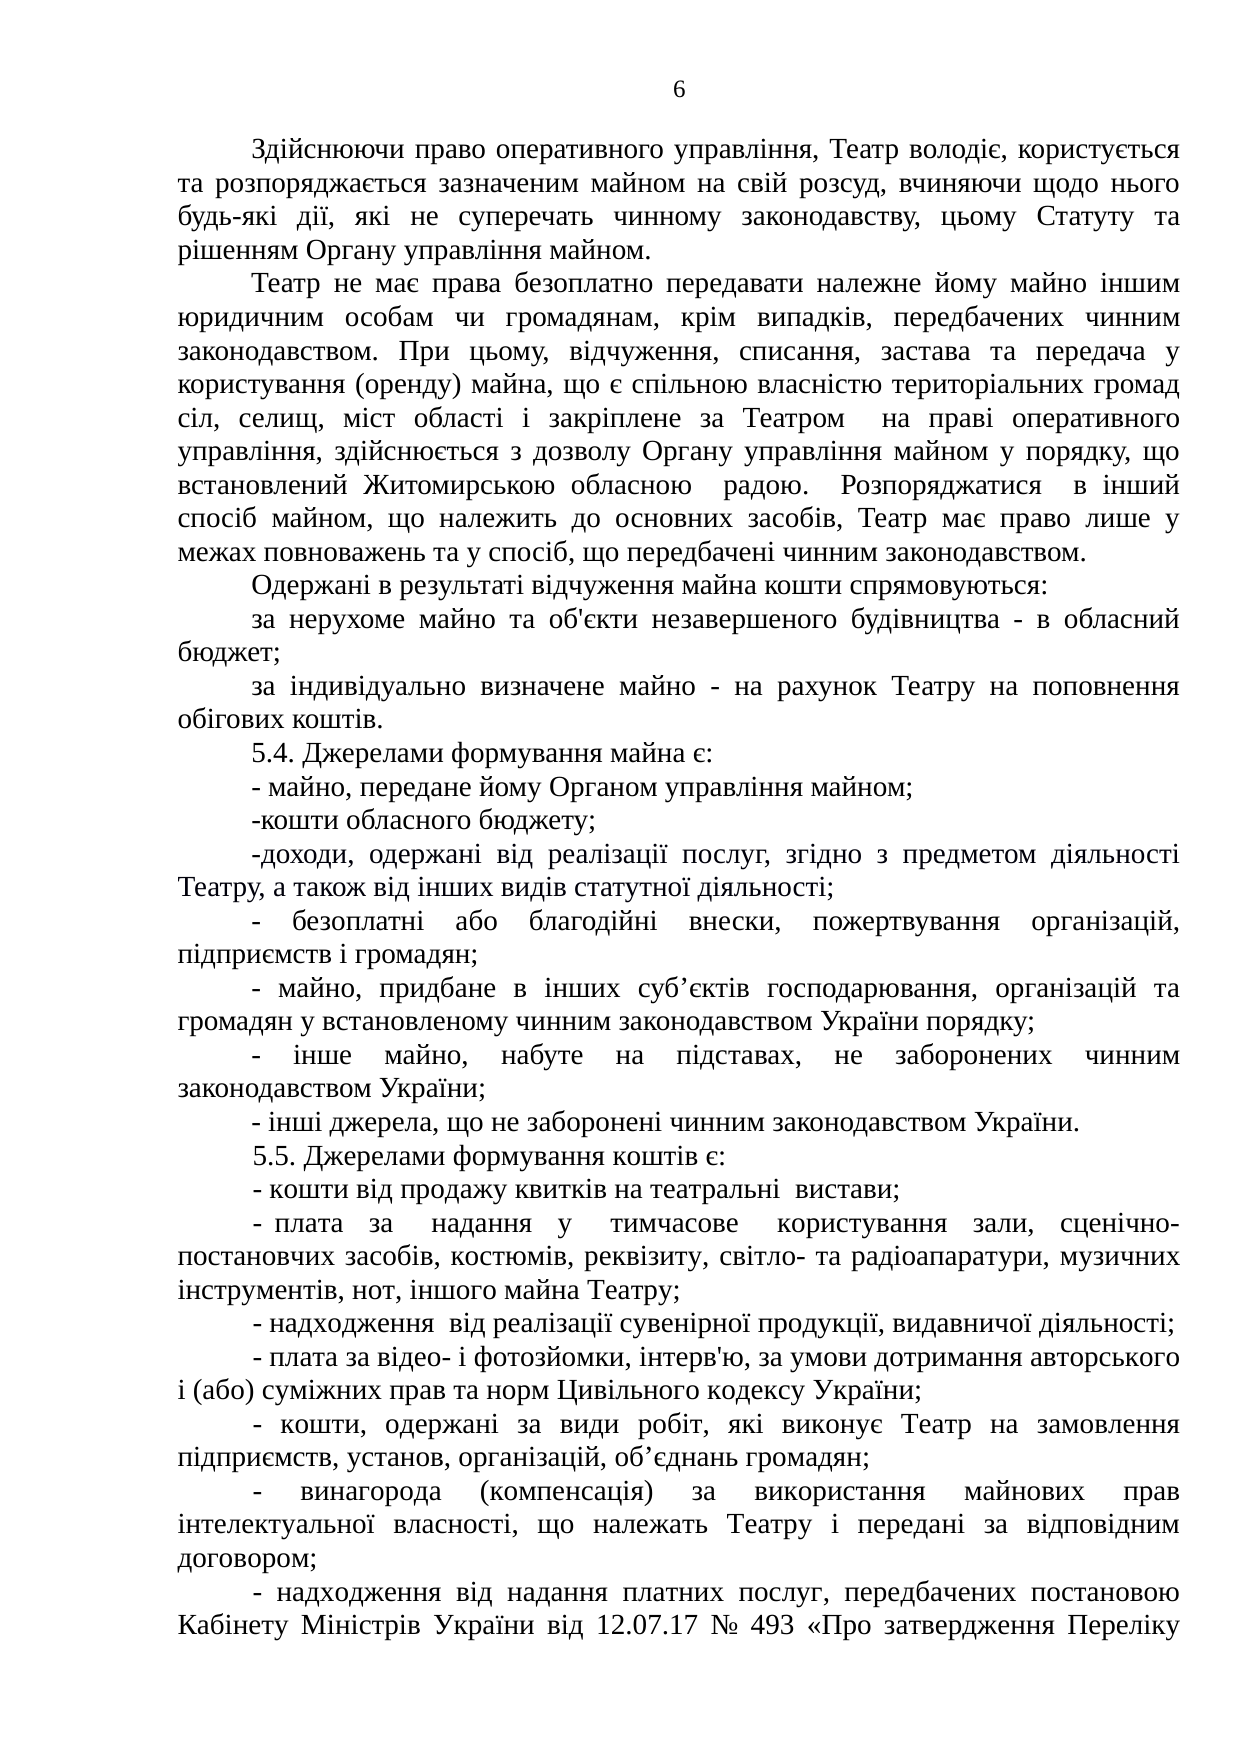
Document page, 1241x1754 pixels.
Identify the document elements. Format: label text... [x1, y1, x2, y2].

text - майно, придбане в інших суб’єктів господарювання, організацій та громадян у встановленому чинним законодавством України порядку; [177, 970, 1181, 1037]
text - плата за надання у тимчасове користування зали, сценічно-постановчих засобів, костюмів, реквізиту, світло- та радіоапаратури, музичних інструментів, нот, іншого майна Театру; [177, 1205, 1181, 1305]
text Театр не має права безоплатно передавати належне йому майно іншим юридичним особам чи громадянам, крім випадків, передбачених чинним законодавством. При цьому, відчуження, списання, застава та передача у користування (оренду) майна, що є спільною власністю територіальних громад сіл, селищ, міст області і закріплене за Театром на праві оперативного управління, здійснюється з дозволу Органу управління майном у порядку, що встановлений Житомирською обласною радою. Розпоряджатися в інший спосіб майном, що належить до основних засобів, Театр має право лише у межах повноважень та у спосіб, що передбачені чинним законодавством. [177, 266, 1181, 567]
text - безоплатні або благодійні внески, пожертвування організацій, підприємств і громадян; [177, 903, 1181, 970]
text -доходи, одержані від реалізації послуг, згідно з предметом діяльності Театру, а також від інших видів статутної діяльності; [177, 836, 1181, 903]
text Здійснюючи право оперативного управління, Театр володіє, користується та розпоряджається зазначеним майном на свій розсуд, вчиняючи щодо нього будь-які дії, які не суперечать чинному законодавству, цьому Статуту та рішенням Органу управління майном. [177, 131, 1181, 266]
text за індивідуально визначене майно - на рахунок Театру на поповнення обігових коштів. [177, 668, 1181, 735]
text - надходження від реалізації сувенірної продукції, видавничої діяльності; [177, 1305, 1181, 1339]
text Одержані в результаті відчуження майна кошти спрямовуються: [177, 567, 1181, 601]
text - майно, передане йому Органом управління майном; [177, 769, 1181, 802]
text - кошти від продажу квитків на театральні вистави; [177, 1171, 1181, 1205]
text - винагорода (компенсація) за використання майнових прав інтелектуальної власності, що належать Театру і передані за відповідним договором; [177, 1473, 1181, 1574]
text - інші джерела, що не заборонені чинним законодавством України. [177, 1104, 1181, 1138]
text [177, 1574, 1181, 1641]
text - інше майно, набуте на підставах, не заборонених чинним законодавством України; [177, 1037, 1181, 1104]
text - плата за відео- і фотозйомки, інтерв'ю, за умови дотримання авторського і (або) суміжних прав та норм Цивільного кодексу України; [177, 1339, 1181, 1406]
text 5.4. Джерелами формування майна є: [177, 735, 1181, 769]
text 5.5. Джерелами формування коштів є: [177, 1138, 1181, 1171]
text - кошти, одержані за види робіт, які виконує Театр на замовлення підприємств, установ, організацій, об’єднань громадян; [177, 1406, 1181, 1473]
text -кошти обласного бюджету; [177, 802, 1181, 836]
text за нерухоме майно та об'єкти незавершеного будівництва - в обласний бюджет; [177, 601, 1181, 668]
